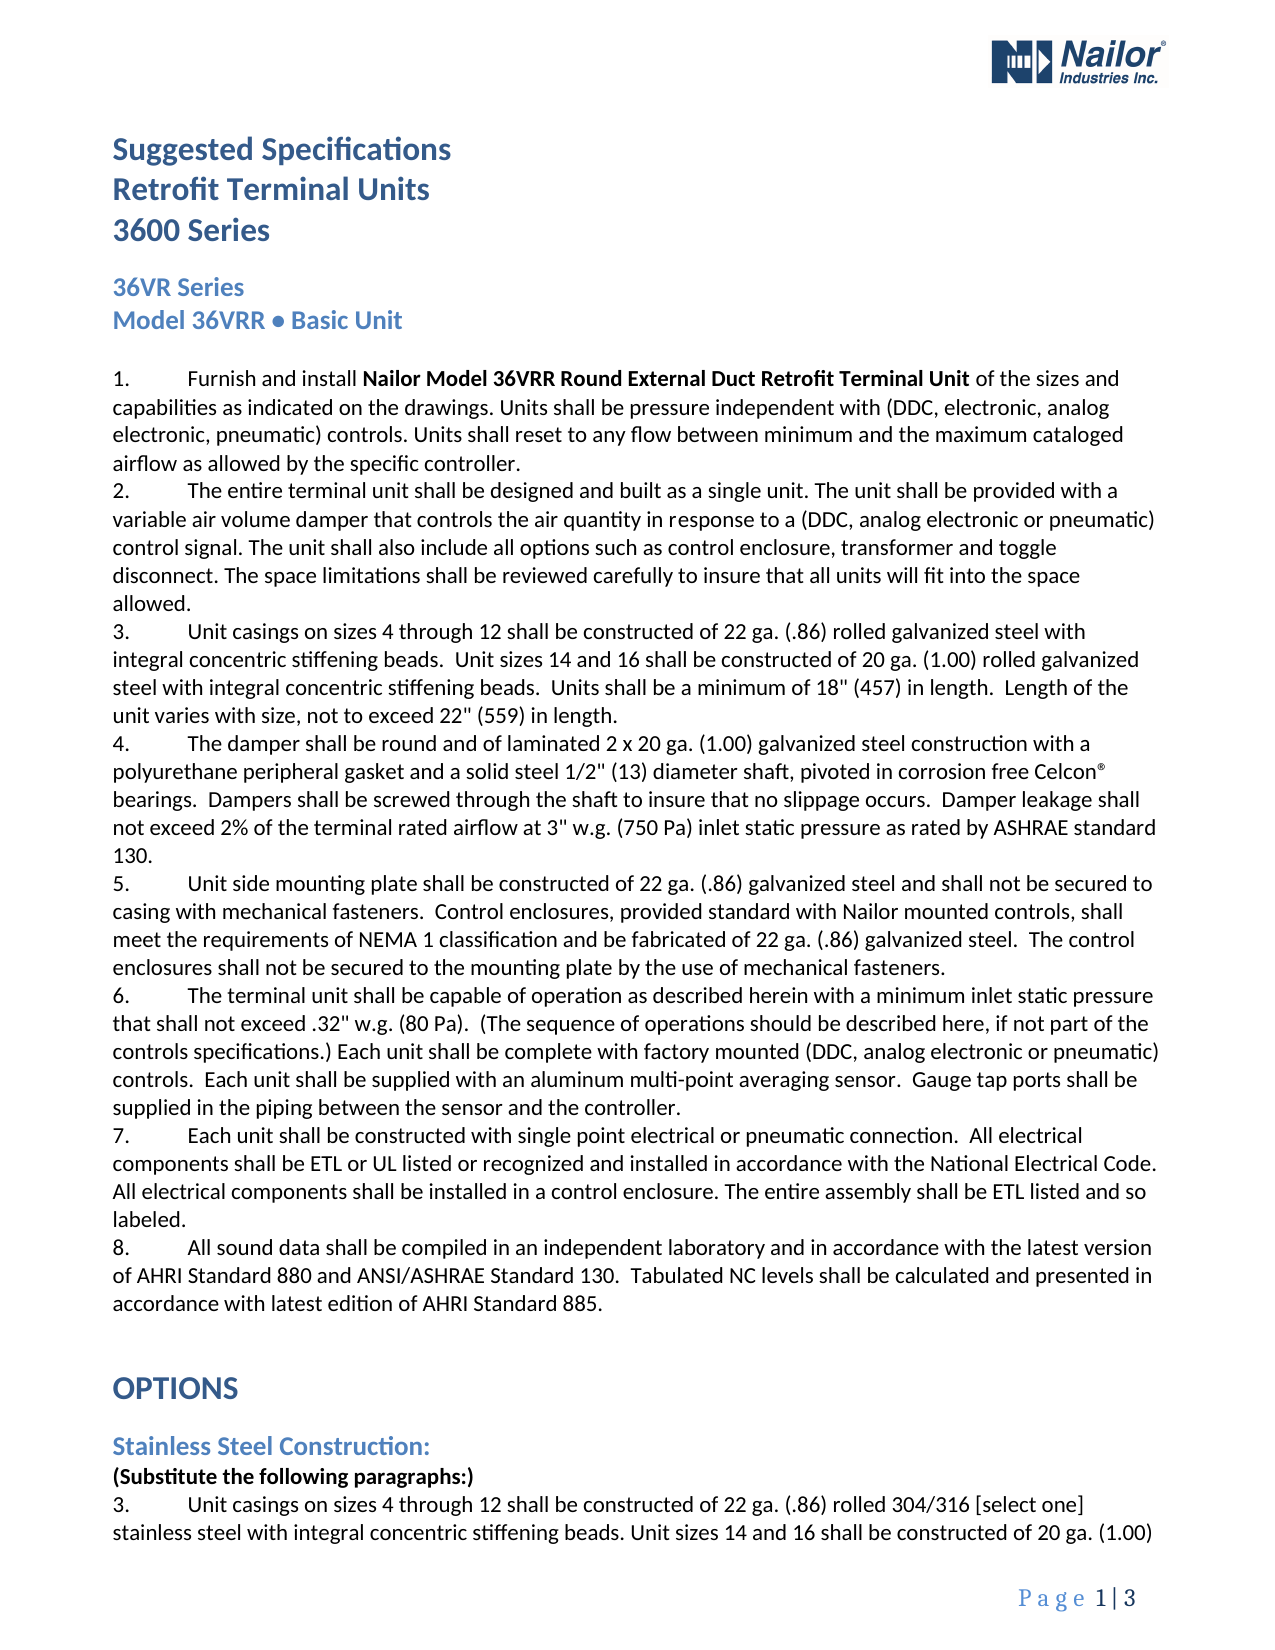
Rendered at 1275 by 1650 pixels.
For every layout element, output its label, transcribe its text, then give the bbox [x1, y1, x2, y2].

subtitle 36VR Series [112, 271, 1162, 303]
text 3. Unit casings on sizes 4 through 12 shall be constructed of 22 ga. (.86) rolled galvanized steel with integral concentric stiffening beads. Unit sizes 14 and 16 shall be constructed of 20 ga. (1.00) rolled galvanized steel with integral concentric stiffening beads. Units shall be a minimum of 18" (457) in length. Length of the unit varies with size, not to exceed 22" (559) in length. [112, 617, 1162, 729]
subtitle 3600 Series [112, 209, 1162, 250]
text 7. Each unit shall be constructed with single point electrical or pneumatic connection. All electrical components shall be ETL or UL listed or recognized and installed in accordance with the National Electrical Code. All electrical components shall be installed in a control enclosure. The entire assembly shall be ETL listed and so labeled. [112, 1121, 1162, 1233]
subtitle Stainless Steel Construction: [112, 1429, 1162, 1462]
subtitle OPTIONS [112, 1367, 1162, 1408]
subtitle Suggested Specifications [112, 127, 1162, 168]
text 4. The damper shall be round and of laminated 2 x 20 ga. (1.00) galvanized steel construction with a polyurethane peripheral gasket and a solid steel 1/2" (13) diameter shaft, pivoted in corrosion free Celcon® bearings. Dampers shall be screwed through the shaft to insure that no slippage occurs. Damper leakage shall not exceed 2% of the terminal rated airflow at 3" w.g. (750 Pa) inlet static pressure as rated by ASHRAE standard 130. [112, 729, 1162, 869]
picture [987, 35, 1169, 88]
text 1. Furnish and install Nailor Model 36VRR Round External Duct Retrofit Terminal Unit of the sizes and capabilities as indicated on the drawings. Units shall be pressure independent with (DDC, electronic, analog electronic, pneumatic) controls. Units shall reset to any flow between minimum and the maximum cataloged airflow as allowed by the specific controller. [112, 364, 1162, 477]
subtitle Model 36VRR • Basic Unit [112, 303, 1162, 337]
text 5. Unit side mounting plate shall be constructed of 22 ga. (.86) galvanized steel and shall not be secured to casing with mechanical fasteners. Control enclosures, provided standard with Nailor mounted controls, shall meet the requirements of NEMA 1 classification and be fabricated of 22 ga. (.86) galvanized steel. The control enclosures shall not be secured to the mounting plate by the use of mechanical fasteners. [112, 869, 1162, 981]
text (Substitute the following paragraphs:) [112, 1462, 1162, 1490]
text 6. The terminal unit shall be capable of operation as described herein with a minimum inlet static pressure that shall not exceed .32" w.g. (80 Pa). (The sequence of operations should be described here, if not part of the controls specifications.) Each unit shall be complete with factory mounted (DDC, analog electronic or pneumatic) controls. Each unit shall be supplied with an aluminum multi-point averaging sensor. Gauge tap ports shall be supplied in the piping between the sensor and the controller. [112, 981, 1162, 1121]
text 8. All sound data shall be compiled in an independent laboratory and in accordance with the latest version of AHRI Standard 880 and ANSI/ASHRAE Standard 130. Tabulated NC levels shall be calculated and presented in accordance with latest edition of AHRI Standard 885. [112, 1233, 1162, 1317]
subtitle Retrofit Terminal Units [112, 168, 1162, 209]
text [112, 1490, 1162, 1546]
text 2. The entire terminal unit shall be designed and built as a single unit. The unit shall be provided with a variable air volume damper that controls the air quantity in response to a (DDC, analog electronic or pneumatic) control signal. The unit shall also include all options such as control enclosure, transformer and toggle disconnect. The space limitations shall be reviewed carefully to insure that all units will fit into the space allowed. [112, 477, 1162, 617]
